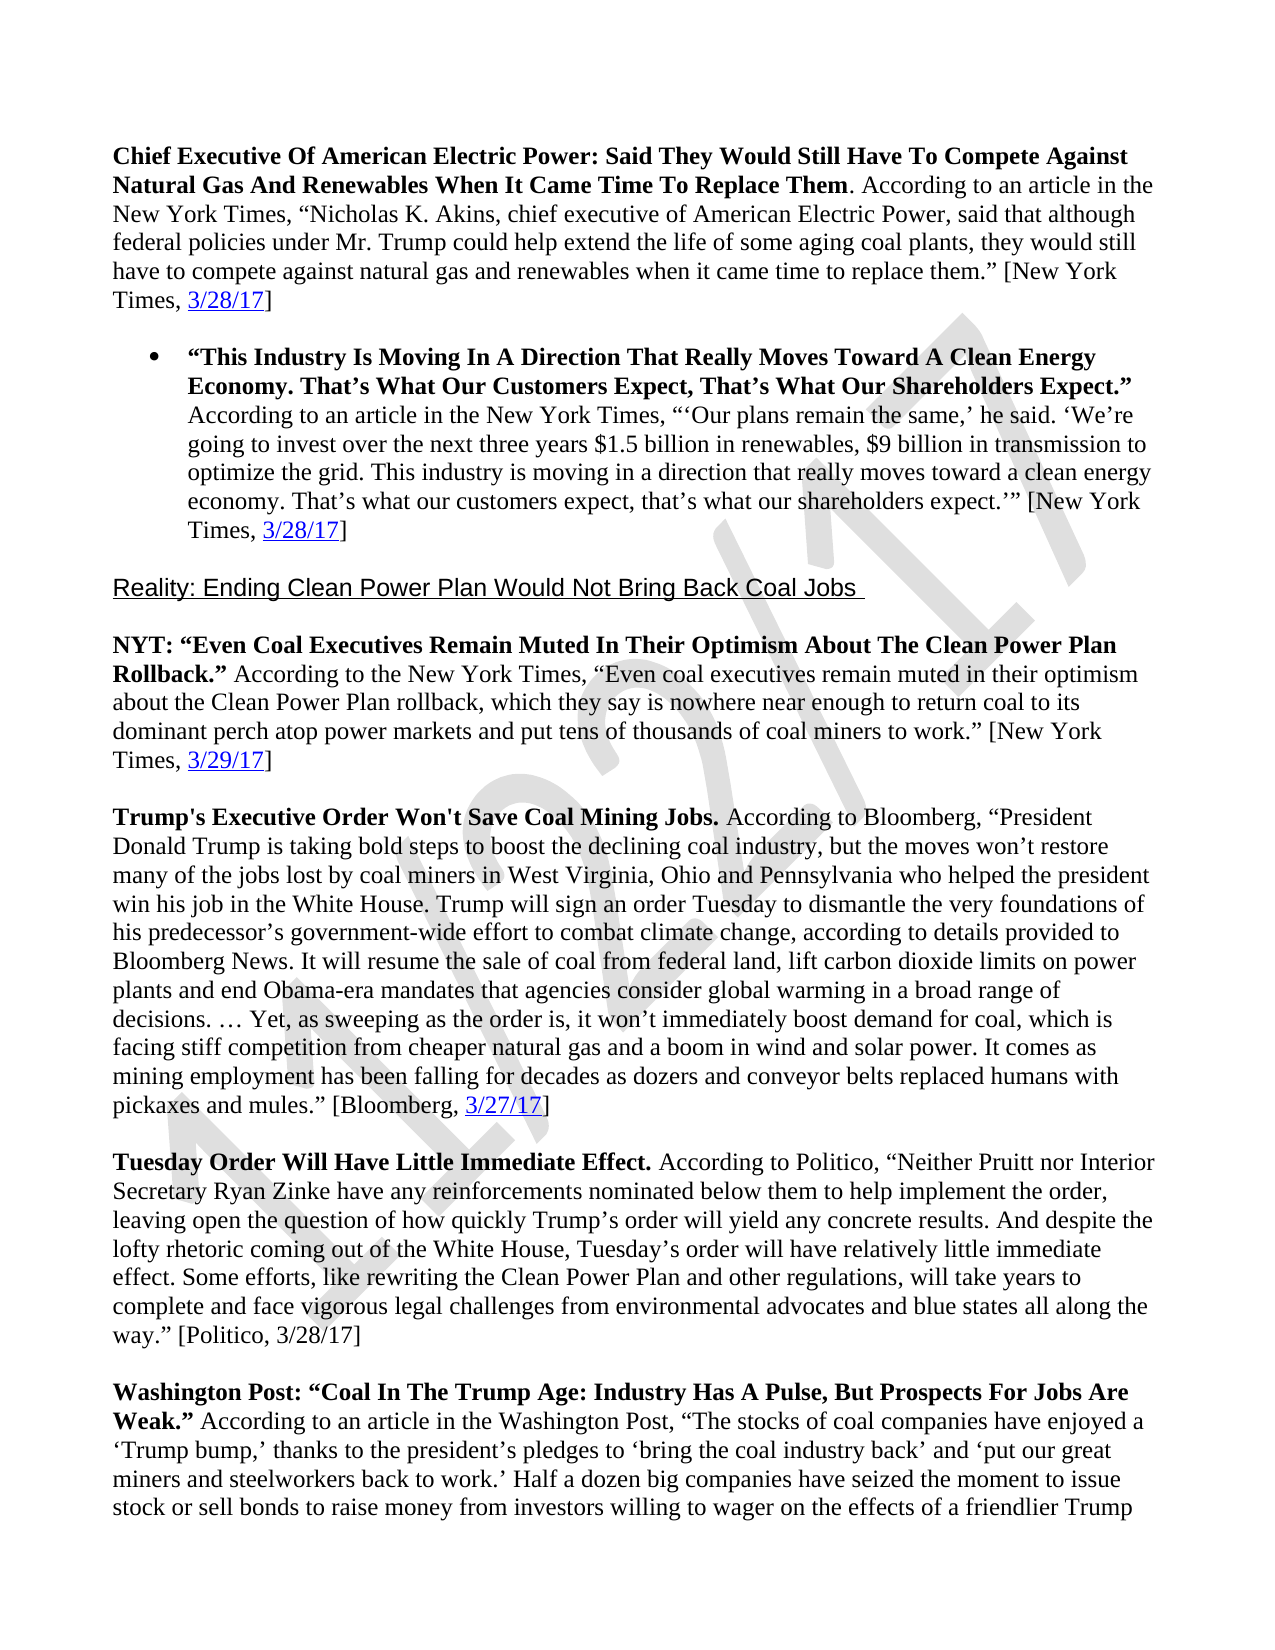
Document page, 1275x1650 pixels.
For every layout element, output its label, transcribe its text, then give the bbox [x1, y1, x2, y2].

text Tuesday Order Will Have Little Immediate Effect. According to Politico, “Neither Pruitt nor Interior Secretary Ryan Zinke have any reinforcements nominated below them to help implement the order, leaving open the question of how quickly Trump’s order will yield any concrete results. And despite the lofty rhetoric coming out of the White House, Tuesday’s order will have relatively little immediate effect. Some efforts, like rewriting the Clean Power Plan and other regulations, will take years to complete and face vigorous legal challenges from environmental advocates and blue states all along the way.” [Politico, 3/28/17] [112, 1147, 1162, 1349]
text Trump's Executive Order Won't Save Coal Mining Jobs. According to Bloomberg, “President Donald Trump is taking bold steps to boost the declining coal industry, but the moves won’t restore many of the jobs lost by coal miners in West Virginia, Ohio and Pennsylvania who helped the president win his job in the White House. Trump will sign an order Tuesday to dismantle the very foundations of his predecessor’s government-wide effort to combat climate change, according to details provided to Bloomberg News. It will resume the sale of coal from federal land, lift carbon dioxide limits on power plants and end Obama-era mandates that agencies consider global warming in a broad range of decisions. … Yet, as sweeping as the order is, it won’t immediately boost demand for coal, which is facing stiff competition from cheaper natural gas and a boom in wind and solar power. It comes as mining employment has been falling for decades as dozers and conveyor belts replaced humans with pickaxes and mules.” [Bloomberg, 3/27/17] [112, 802, 1162, 1119]
subtitle Reality: Ending Clean Power Plan Would Not Bring Back Coal Jobs [112, 572, 1162, 601]
text Chief Executive Of American Electric Power: Said They Would Still Have To Compete Against Natural Gas And Renewables When It Came Time To Replace Them. According to an article in the New York Times, “Nicholas K. Akins, chief executive of American Electric Power, said that although federal policies under Mr. Trump could help extend the life of some aging coal plants, they would still have to compete against natural gas and renewables when it came time to replace them.” [New York Times, 3/28/17] [112, 141, 1162, 314]
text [112, 1377, 1162, 1521]
text NYT: “Even Coal Executives Remain Muted In Their Optimism About The Clean Power Plan Rollback.” According to the New York Times, “Even coal executives remain muted in their optimism about the Clean Power Plan rollback, which they say is nowhere near enough to return coal to its dominant perch atop power markets and put tens of thousands of coal miners to work.” [New York Times, 3/29/17] [112, 630, 1162, 774]
list “This Industry Is Moving In A Direction That Really Moves Toward A Clean Energy Economy. That’s What Our Customers Expect, That’s What Our Shareholders Expect.” According to an article in the New York Times, “‘Our plans remain the same,’ he said. ‘We’re going to invest over the next three years $1.5 billion in renewables, $9 billion in transmission to optimize the grid. This industry is moving in a direction that really moves toward a clean energy economy. That’s what our customers expect, that’s what our shareholders expect.’” [New York Times, 3/28/17] [150, 342, 1162, 544]
